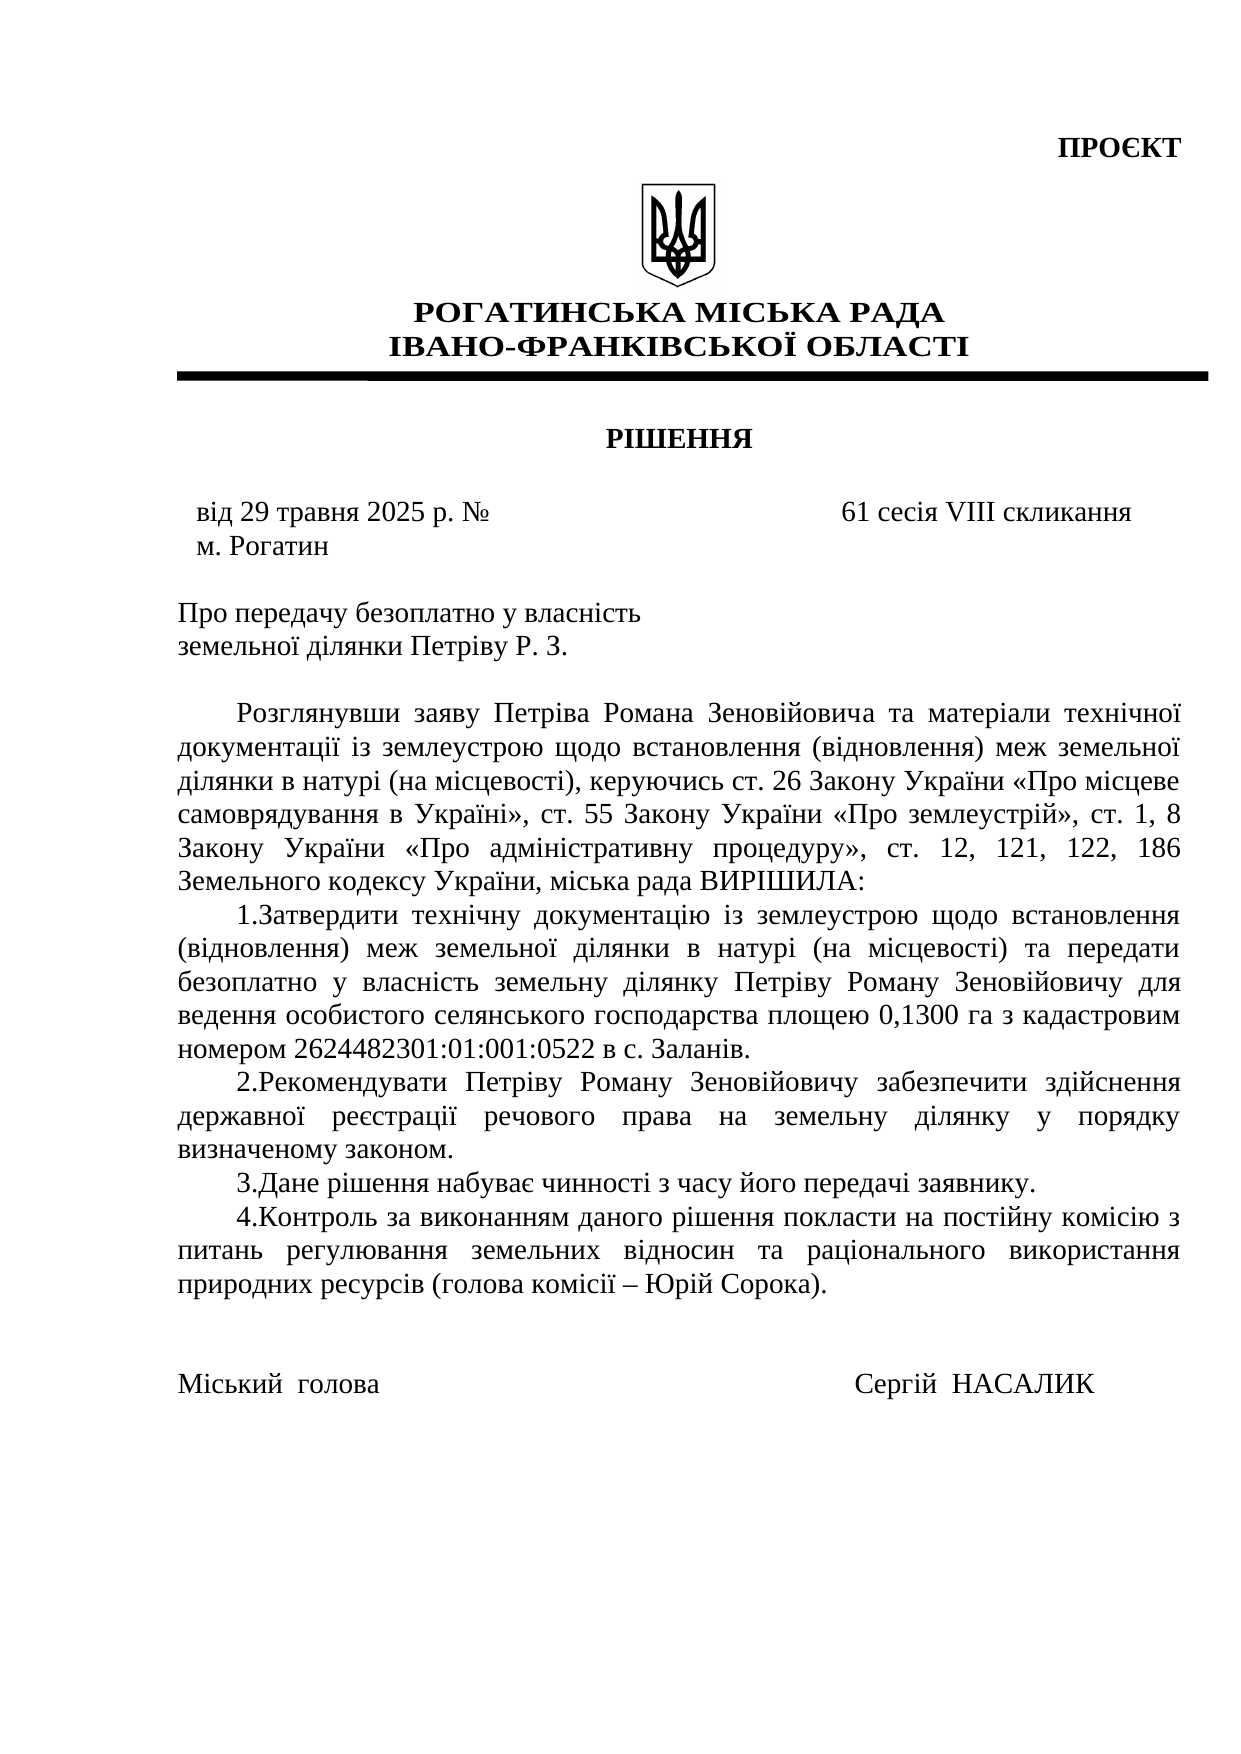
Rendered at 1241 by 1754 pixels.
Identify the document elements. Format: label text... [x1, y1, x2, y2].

text м. Рогатин [196, 528, 1237, 561]
text Про передачу безоплатно у власність [177, 595, 1237, 628]
text РОГАТИНСЬКА МІСЬКА РАДА [177, 295, 1181, 329]
text Розглянувши заяву Петріва Романа Зеновійовича та матеріали технічної документації із землеустрою щодо встановлення (відновлення) меж земельної ділянки в натурі (на місцевості), керуючись ст. 26 Закону України «Про місцеве самоврядування в Україні», ст. 55 Закону України «Про землеустрій», ст. 1, 8 Закону України «Про адміністративну процедуру», ст. 12, 121, 122, 186 Земельного кодексу України, міська рада ВИРІШИЛА: [177, 696, 1181, 897]
text ПРОЄКТ [177, 131, 1181, 164]
text РІШЕННЯ [177, 421, 1181, 454]
text ІВАНО-ФРАНКІВСЬКОЇ ОБЛАСТІ [177, 329, 1181, 362]
text 3.Дане рішення набуває чинності з часу його передачі заявнику. [177, 1165, 1181, 1199]
text 1.Затвердити технічну документацію із землеустрою щодо встановлення (відновлення) меж земельної ділянки в натурі (на місцевості) та передати безоплатно у власність земельну ділянку Петріву Роману Зеновійовичу для ведення особистого селянського господарства площею 0,1300 га з кадастровим номером 2624482301:01:001:0522 в с. Заланів. [177, 897, 1181, 1064]
text 2.Рекомендувати Петріву Роману Зеновійовичу забезпечити здійснення державної реєстрації речового права на земельну ділянку у порядку визначеному законом. [177, 1064, 1181, 1165]
text Міський голова Сергій НАСАЛИК [177, 1366, 1181, 1400]
text земельної ділянки Петріву Р. З. [177, 628, 1181, 662]
text 4.Контроль за виконанням даного рішення покласти на постійну комісію з питань регулювання земельних відносин та раціонального використання природних ресурсів (голова комісії – Юрій Сорока). [177, 1199, 1181, 1299]
text від 29 травня 2025 р. № 61 сесія VIII скликання [196, 494, 1237, 528]
